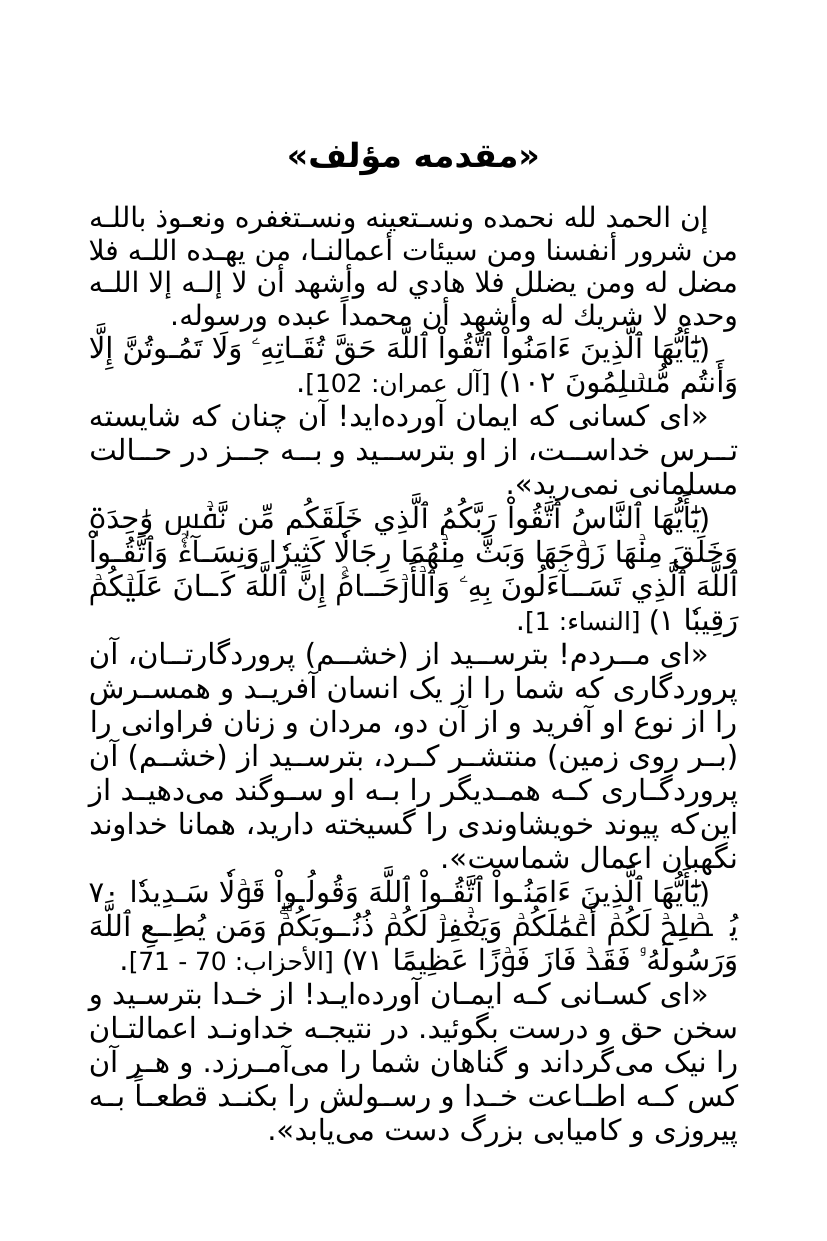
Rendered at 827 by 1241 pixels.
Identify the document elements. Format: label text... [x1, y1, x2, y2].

text «ای مردم! بترسید از (خشم) پروردگارتان، آن پروردگاری که شما را از یک انسان آفرید و همسرش را از نوع او آفرید و از آن دو، مردان و زنان فراوانی را (بر روی زمین) منتشر کرد، بترسید از (خشم) آن پروردگاری که همدیگر را به او سوگند می‌دهید از این‌که پیوند خویشاوندی را گسیخته دارید، همانا خداوند نگهبان اعمال شماست». [89, 637, 738, 875]
text ﴿يَٰٓأَيُّهَا ٱلَّذِينَ ءَامَنُواْ ٱتَّقُواْ ٱللَّهَ حَقَّ تُقَاتِهِۦ وَلَا تَمُوتُنَّ إِلَّا وَأَنتُم مُّسۡلِمُونَ ١٠٢﴾ [آل عمران: 102]. [89, 332, 738, 400]
text إن الحمد لله نحمده ونستعینه ونستغفره ونعوذ بالله من شرور أنفسنا ومن سیئات أعمالنا، من یهده‌ الله فلا مضل له ومن یضلل فلا هادي له وأشهد أن لا إله إلا الله وحده لا شریك له وأشهد أن محمداً عبده ورسوله. [89, 201, 738, 332]
text «ای کسانی که ایمان آورده‌اید! از خدا بترسید و سخن حق و درست بگوئید. در نتیجه خداوند اعمالتان را نیک می‌گرداند و گناهان شما را می‌آمرزد. و هر آن کس که اطاعت خدا و رسولش را بکند قطعاً به پیروزی و کامیابی بزرگ دست می‌یابد». [89, 977, 738, 1147]
text «مقدمه مؤلف» [89, 137, 738, 176]
text «ای کسانی که ایمان آورده‌اید! آن ‌چنان که شایسته ترس خداست، از او بترسید و به جز در حالت مسلمانی نمی‌رید». [89, 400, 738, 502]
text ﴿يَٰٓأَيُّهَا ٱلنَّاسُ ٱتَّقُواْ رَبَّكُمُ ٱلَّذِي خَلَقَكُم مِّن نَّفۡسٖ وَٰحِدَةٖ وَخَلَقَ مِنۡهَا زَوۡجَهَا وَبَثَّ مِنۡهُمَا رِجَالٗا كَثِيرٗا وَنِسَآءٗۚ وَٱتَّقُواْ ٱللَّهَ ٱلَّذِي تَسَآءَلُونَ بِهِۦ وَٱلۡأَرۡحَامَۚ إِنَّ ٱللَّهَ كَانَ عَلَيۡكُمۡ رَقِيبٗا ١﴾ [النساء: 1]. [89, 502, 738, 637]
text ﴿يَٰٓأَيُّهَا ٱلَّذِينَ ءَامَنُواْ ٱتَّقُواْ ٱللَّهَ وَقُولُواْ قَوۡلٗا سَدِيدٗا ٧٠ يُصۡلِحۡ لَكُمۡ أَعۡمَٰلَكُمۡ وَيَغۡفِرۡ لَكُمۡ ذُنُوبَكُمۡۗ وَمَن يُطِعِ ٱللَّهَ وَرَسُولَهُۥ فَقَدۡ فَازَ فَوۡزًا عَظِيمًا ٧١﴾ [الأحزاب: 70 - 71]. [89, 875, 738, 977]
